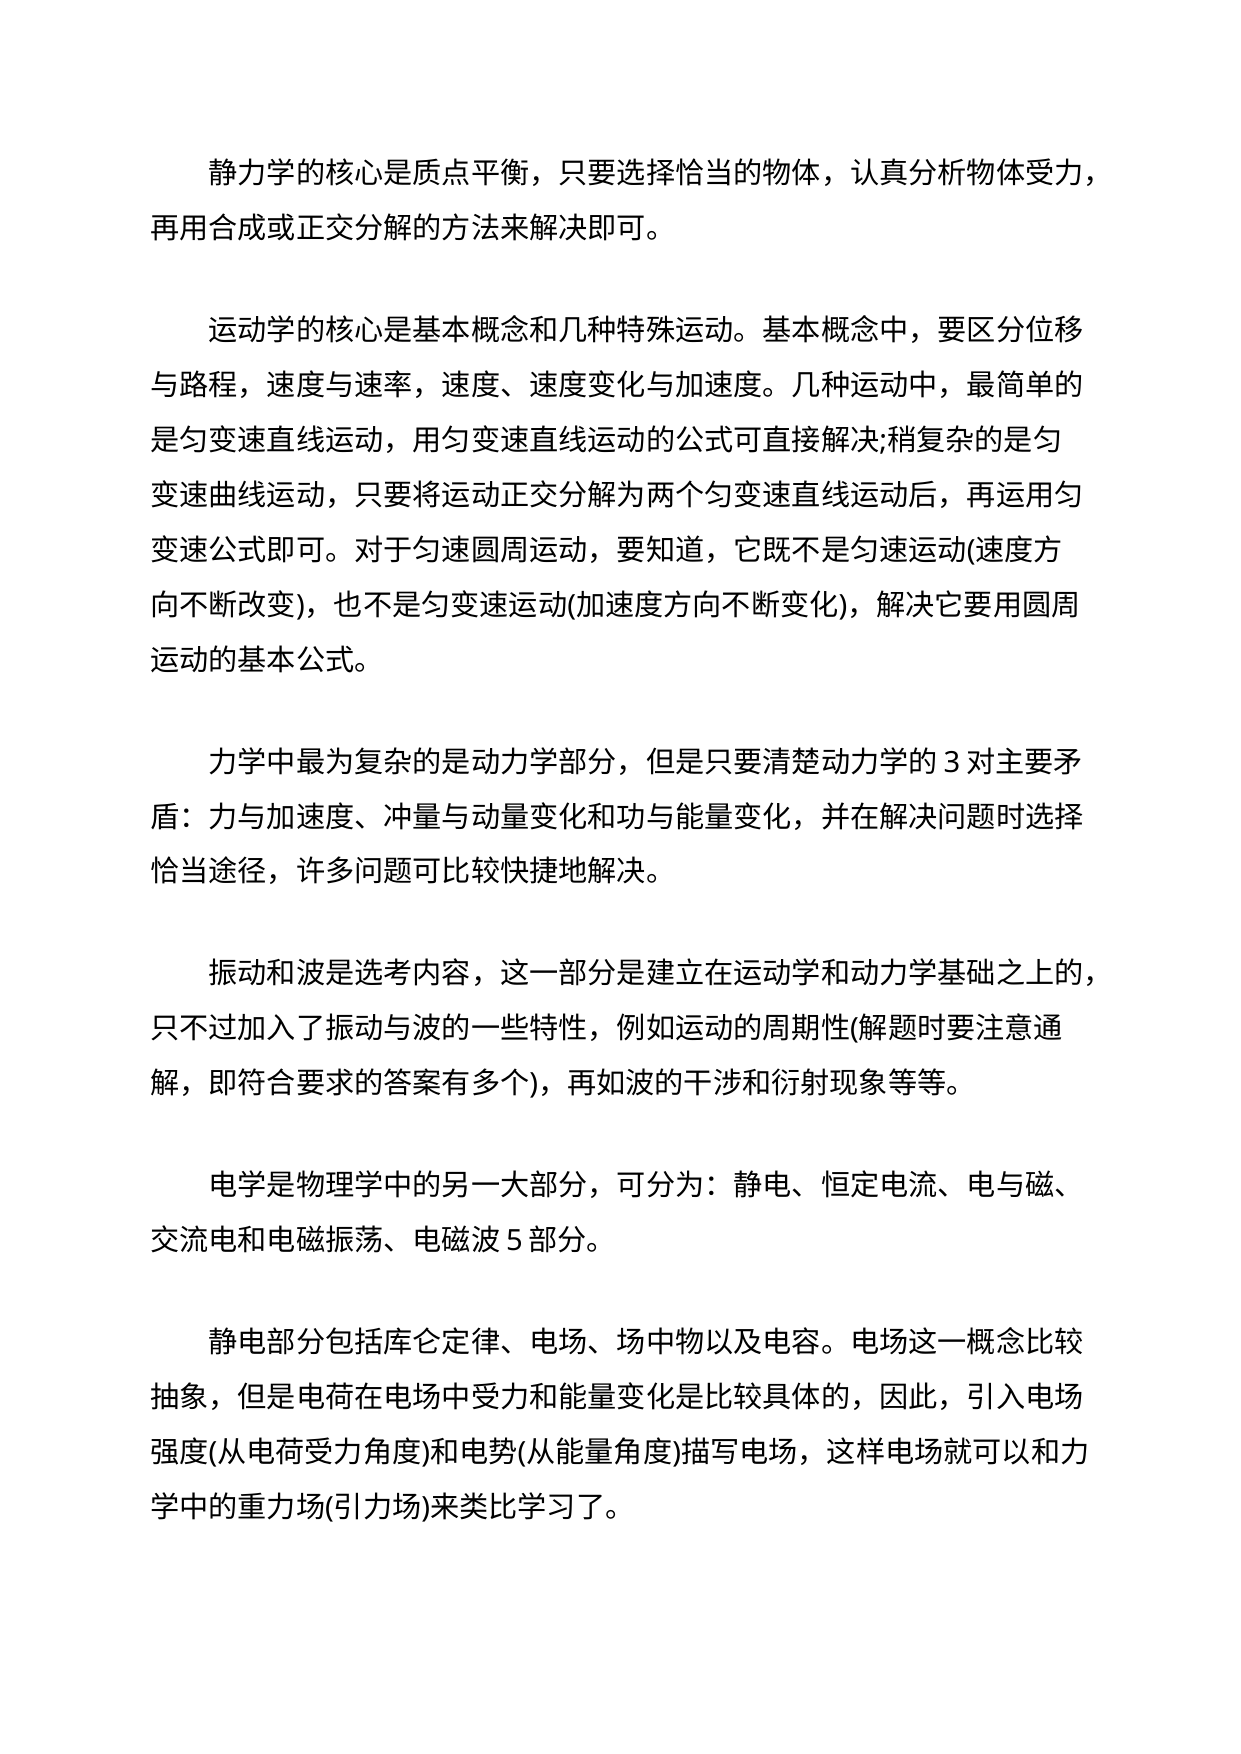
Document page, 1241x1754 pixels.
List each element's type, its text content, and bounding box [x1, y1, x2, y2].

text 电学是物理学中的另一大部分，可分为：静电、恒定电流、电与磁、交流电和电磁振荡、电磁波5部分。 [150, 1162, 1090, 1259]
text 运动学的核心是基本概念和几种特殊运动。基本概念中，要区分位移与路程，速度与速率，速度、速度变化与加速度。几种运动中，最简单的是匀变速直线运动，用匀变速直线运动的公式可直接解决;稍复杂的是匀变速曲线运动，只要将运动正交分解为两个匀变速直线运动后，再运用匀变速公式即可。对于匀速圆周运动，要知道，它既不是匀速运动(速度方向不断改变)，也不是匀变速运动(加速度方向不断变化)，解决它要用圆周运动的基本公式。 [150, 307, 1090, 679]
text 静力学的核心是质点平衡，只要选择恰当的物体，认真分析物体受力，再用合成或正交分解的方法来解决即可。 [150, 150, 1090, 247]
text 力学中最为复杂的是动力学部分，但是只要清楚动力学的3对主要矛盾：力与加速度、冲量与动量变化和功与能量变化，并在解决问题时选择恰当途径，许多问题可比较快捷地解决。 [150, 738, 1090, 890]
text 振动和波是选考内容，这一部分是建立在运动学和动力学基础之上的，只不过加入了振动与波的一些特性，例如运动的周期性(解题时要注意通解，即符合要求的答案有多个)，再如波的干涉和衍射现象等等。 [150, 950, 1090, 1102]
text 静电部分包括库仑定律、电场、场中物以及电容。电场这一概念比较抽象，但是电荷在电场中受力和能量变化是比较具体的，因此，引入电场强度(从电荷受力角度)和电势(从能量角度)描写电场，这样电场就可以和力学中的重力场(引力场)来类比学习了。 [150, 1318, 1090, 1526]
